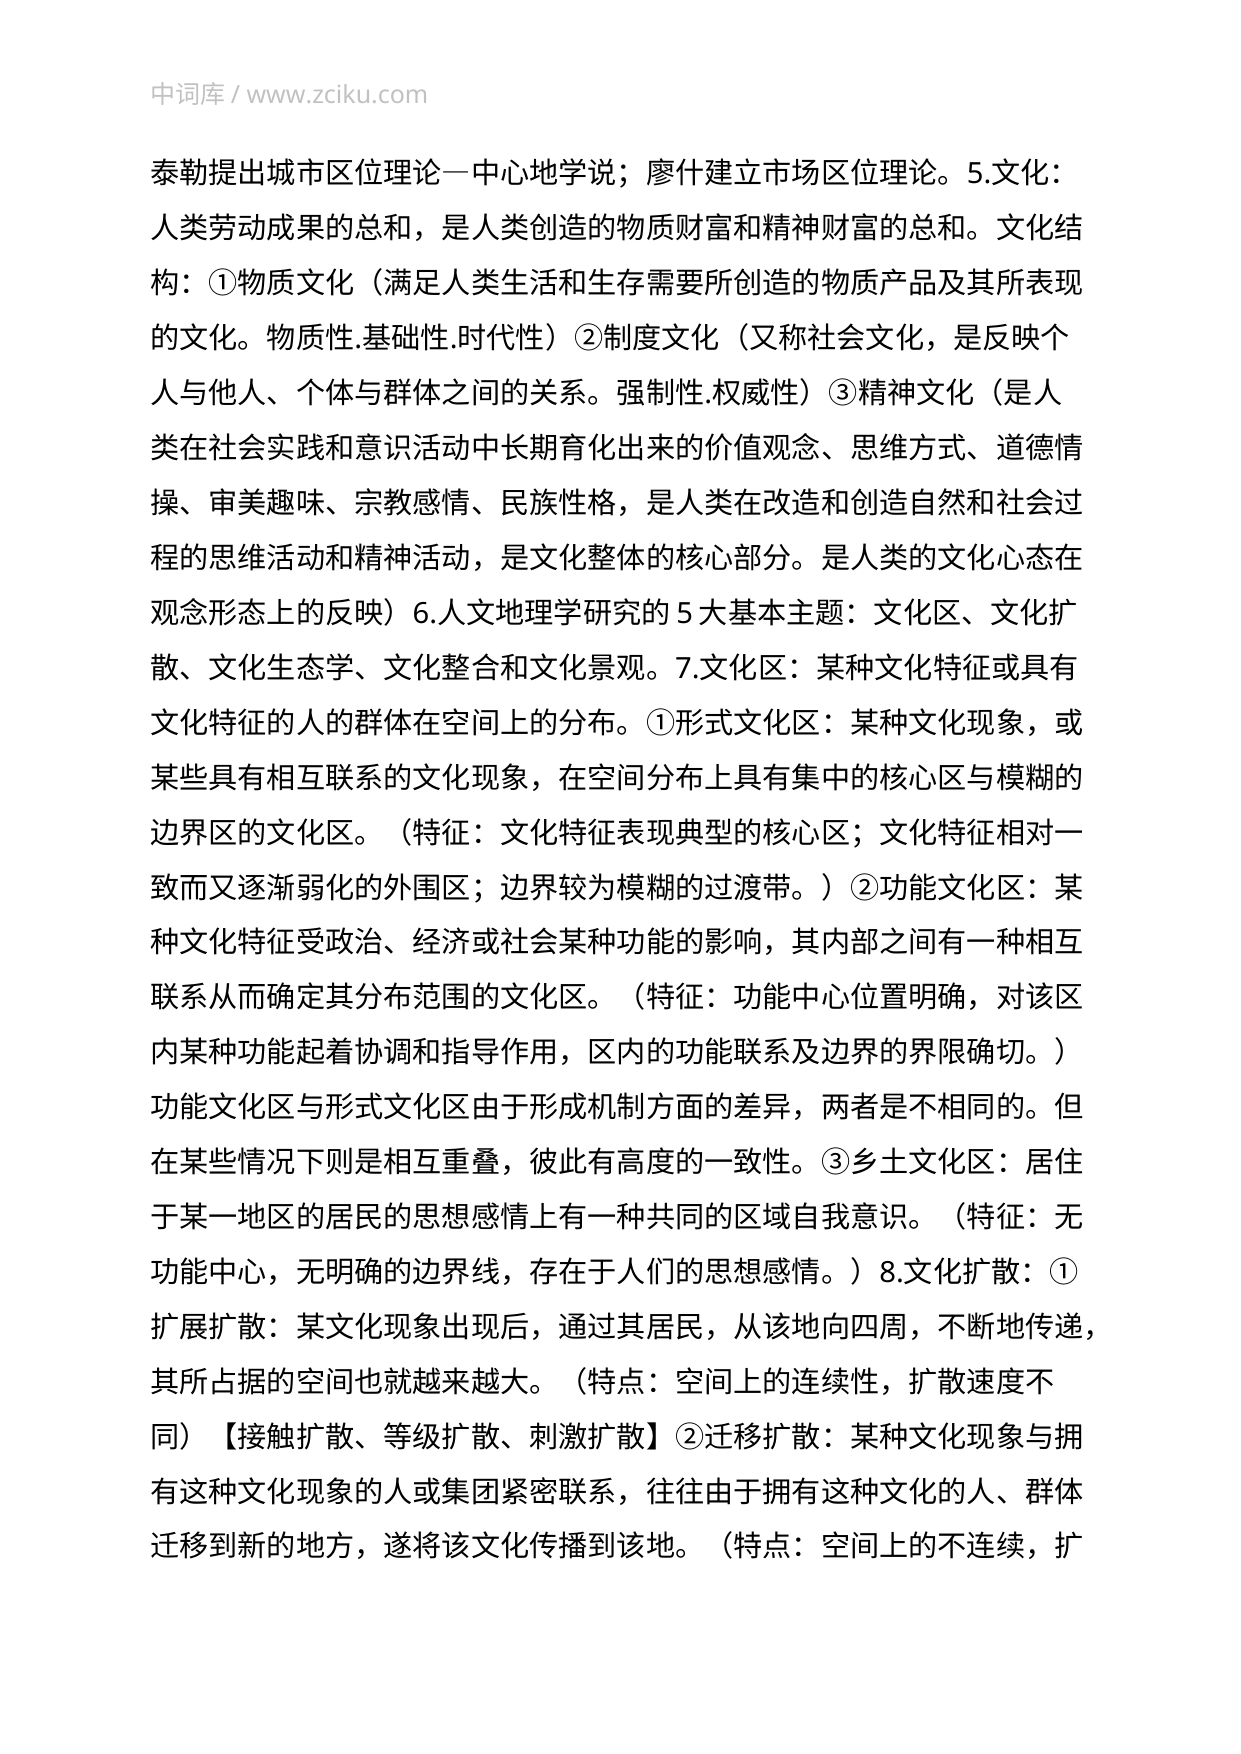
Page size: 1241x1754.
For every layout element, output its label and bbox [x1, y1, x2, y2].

text [150, 150, 1090, 1565]
